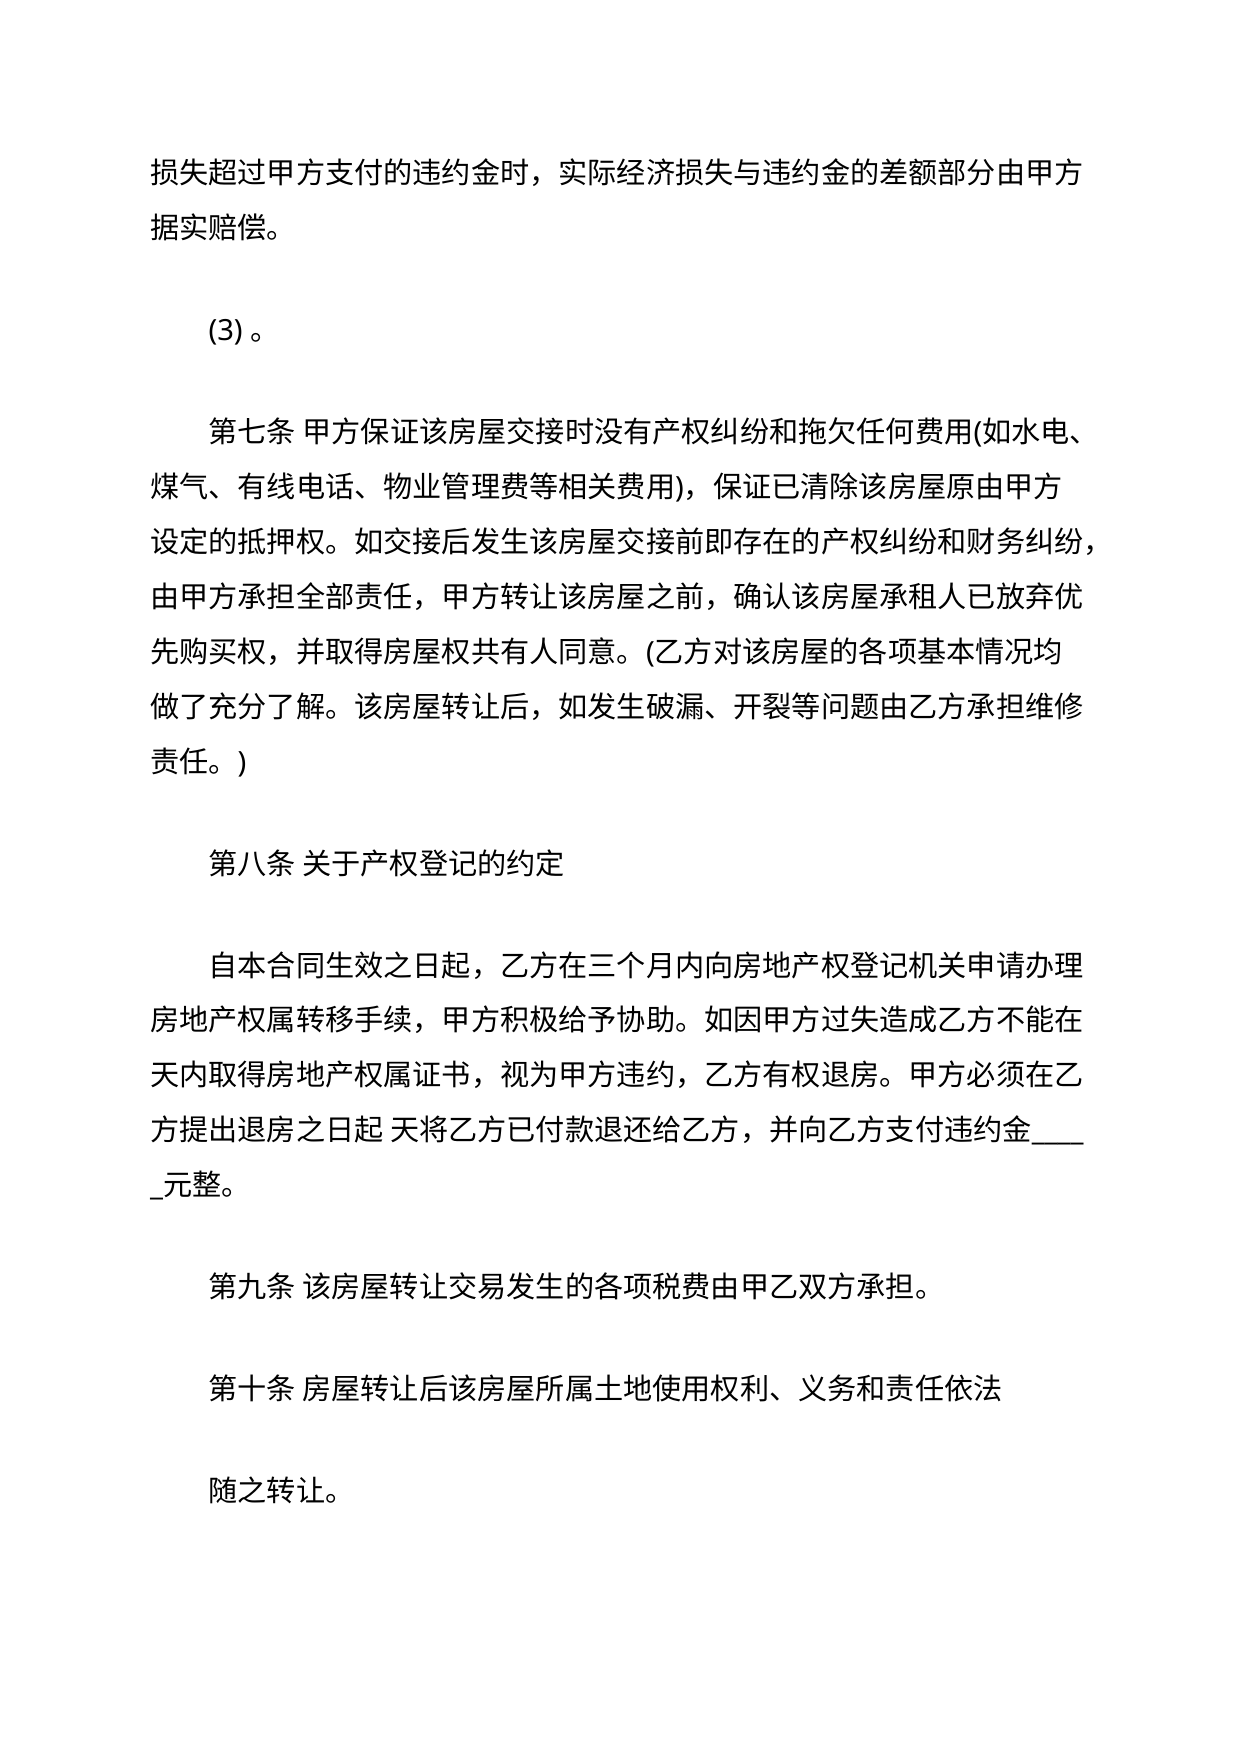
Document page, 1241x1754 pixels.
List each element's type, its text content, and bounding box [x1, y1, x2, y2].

text 第七条 甲方保证该房屋交接时没有产权纠纷和拖欠任何费用(如水电、煤气、有线电话、物业管理费等相关费用)，保证已清除该房屋原由甲方设定的抵押权。如交接后发生该房屋交接前即存在的产权纠纷和财务纠纷，由甲方承担全部责任，甲方转让该房屋之前，确认该房屋承租人已放弃优先购买权，并取得房屋权共有人同意。(乙方对该房屋的各项基本情况均做了充分了解。该房屋转让后，如发生破漏、开裂等问题由乙方承担维修责任。) [150, 409, 1090, 781]
text (3) 。 [150, 307, 1090, 349]
text 第八条 关于产权登记的约定 [150, 840, 1090, 883]
text 自本合同生效之日起，乙方在三个月内向房地产权登记机关申请办理房地产权属转移手续，甲方积极给予协助。如因甲方过失造成乙方不能在 天内取得房地产权属证书，视为甲方违约，乙方有权退房。甲方必须在乙方提出退房之日起 天将乙方已付款退还给乙方，并向乙方支付违约金_____元整。 [150, 942, 1090, 1204]
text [150, 150, 1090, 247]
text 第九条 该房屋转让交易发生的各项税费由甲乙双方承担。 [150, 1264, 1090, 1306]
text 随之转让。 [150, 1467, 1090, 1509]
text 第十条 房屋转让后该房屋所属土地使用权利、义务和责任依法 [150, 1366, 1090, 1408]
